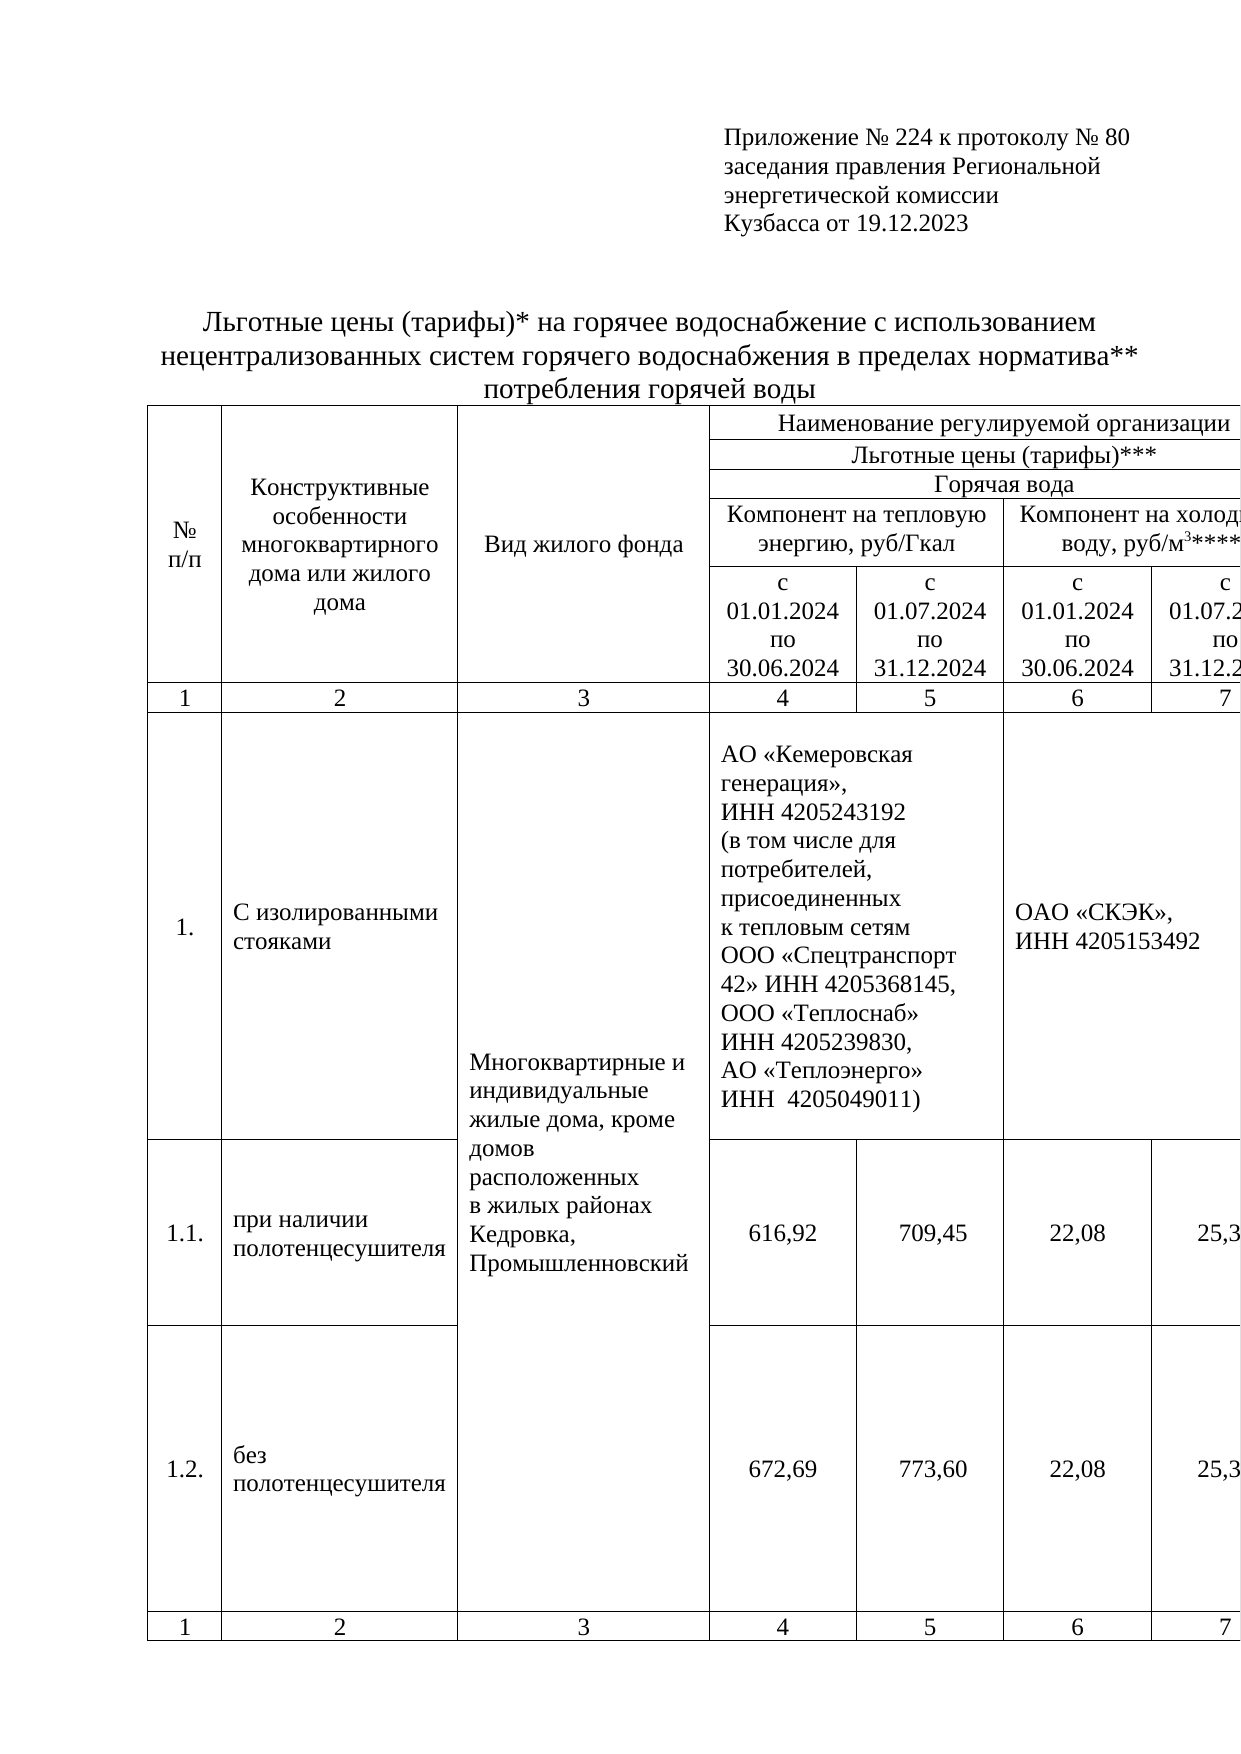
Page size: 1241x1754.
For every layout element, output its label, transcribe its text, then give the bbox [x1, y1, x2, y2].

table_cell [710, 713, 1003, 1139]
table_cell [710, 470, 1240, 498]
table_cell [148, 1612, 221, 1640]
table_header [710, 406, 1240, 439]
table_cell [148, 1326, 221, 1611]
text Кузбасса от 19.12.2023 [0, 208, 1211, 237]
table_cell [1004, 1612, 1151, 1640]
text заседания правления Региональной [0, 151, 1211, 180]
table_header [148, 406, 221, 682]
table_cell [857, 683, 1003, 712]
text энергетической комиссии [0, 180, 1211, 208]
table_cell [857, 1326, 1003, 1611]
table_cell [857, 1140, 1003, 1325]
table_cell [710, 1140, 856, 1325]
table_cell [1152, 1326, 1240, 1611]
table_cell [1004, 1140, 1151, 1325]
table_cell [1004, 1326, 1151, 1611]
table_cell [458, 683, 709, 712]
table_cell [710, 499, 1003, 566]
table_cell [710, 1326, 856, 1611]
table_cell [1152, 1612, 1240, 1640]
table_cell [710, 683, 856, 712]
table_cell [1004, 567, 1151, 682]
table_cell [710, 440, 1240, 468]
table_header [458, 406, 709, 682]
text Льготные цены (тарифы)* на горячее водоснабжение с использованием нецентрализованных систем горячего водоснабжения в пределах норматива** потребления горячей воды [148, 304, 1152, 405]
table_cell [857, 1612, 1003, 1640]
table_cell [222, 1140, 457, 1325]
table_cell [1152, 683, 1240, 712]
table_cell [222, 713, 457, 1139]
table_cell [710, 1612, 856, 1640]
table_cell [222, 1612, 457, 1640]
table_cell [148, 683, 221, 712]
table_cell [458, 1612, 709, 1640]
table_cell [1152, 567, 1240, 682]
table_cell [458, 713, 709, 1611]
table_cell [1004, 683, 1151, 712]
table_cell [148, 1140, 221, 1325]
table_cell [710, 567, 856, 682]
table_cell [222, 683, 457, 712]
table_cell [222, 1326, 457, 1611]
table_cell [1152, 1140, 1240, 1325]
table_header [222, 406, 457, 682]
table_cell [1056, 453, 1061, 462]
text Приложение № 224 к протоколу № 80 [0, 122, 1211, 151]
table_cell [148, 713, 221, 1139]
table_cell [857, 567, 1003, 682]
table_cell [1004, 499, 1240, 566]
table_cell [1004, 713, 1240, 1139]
